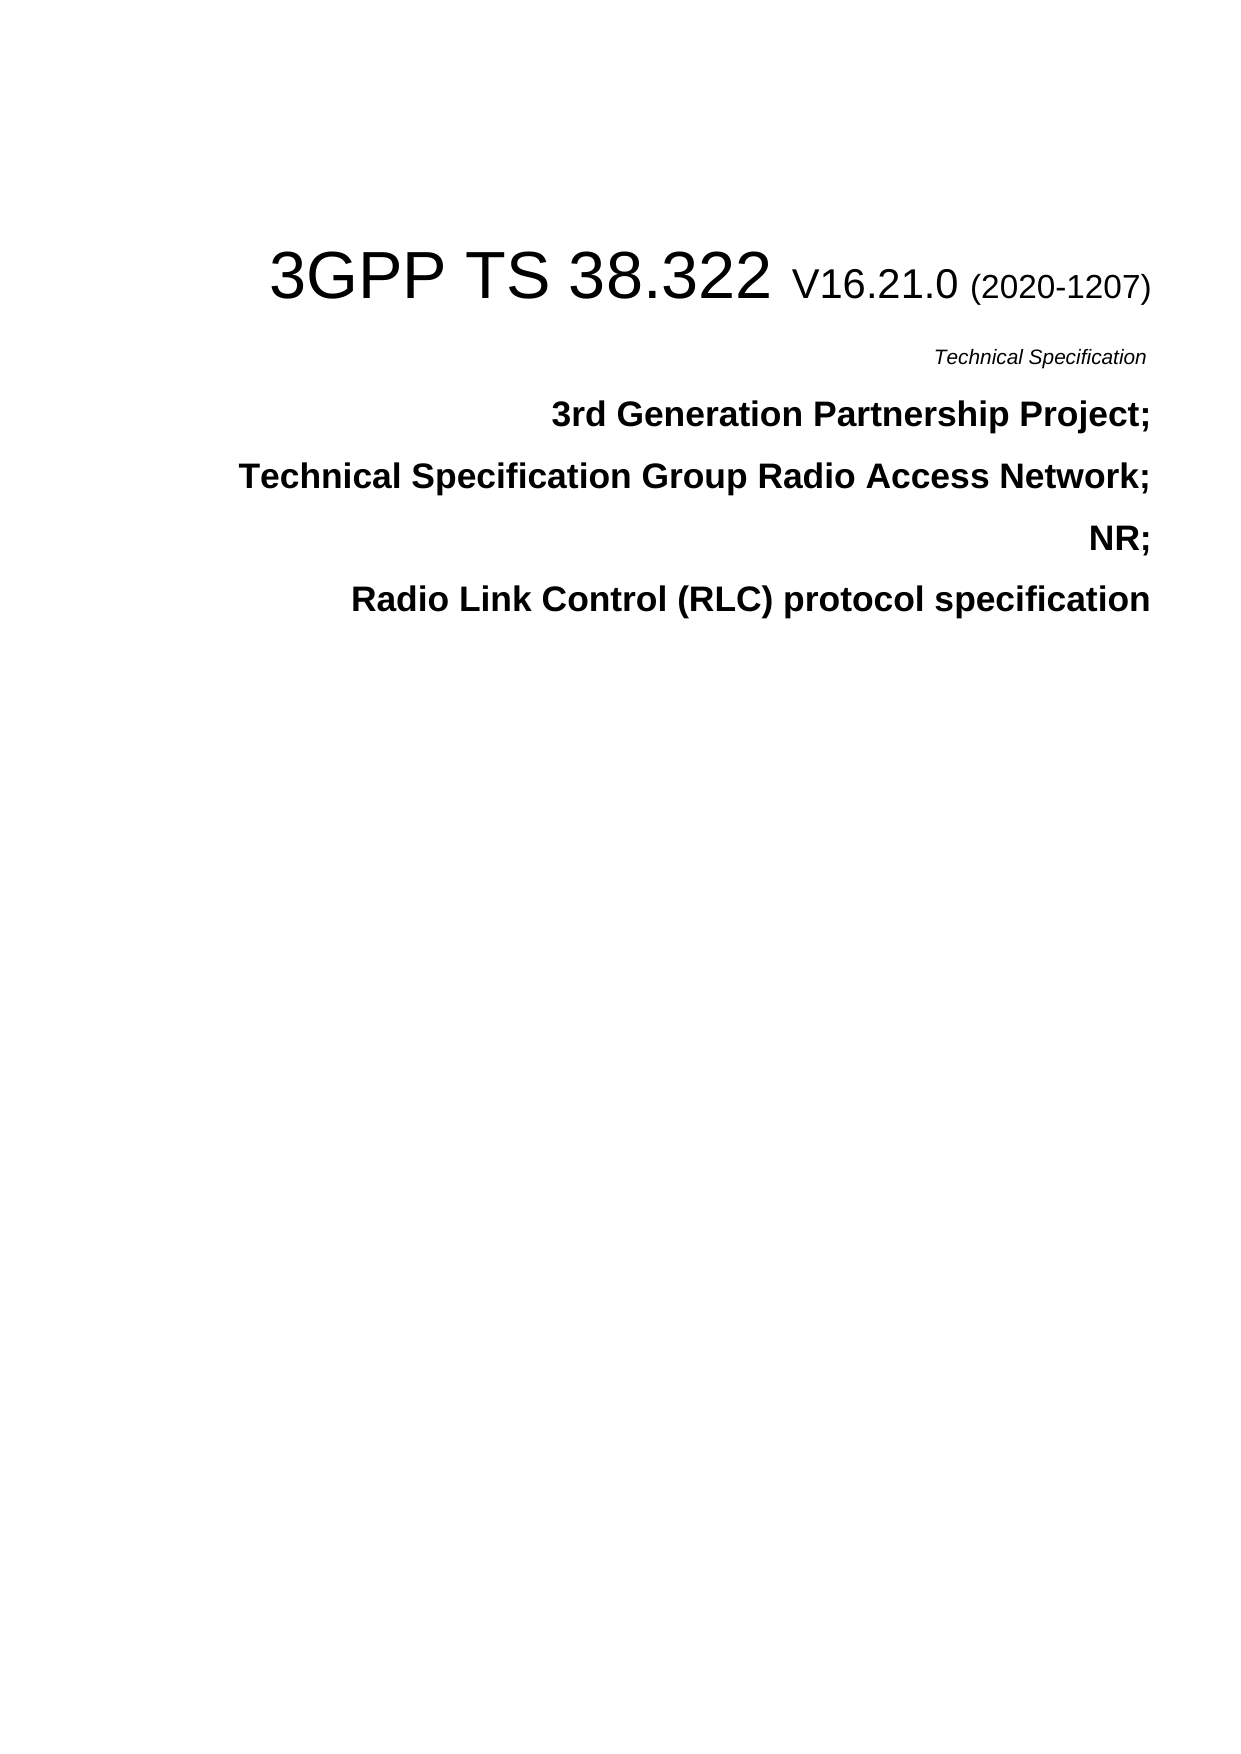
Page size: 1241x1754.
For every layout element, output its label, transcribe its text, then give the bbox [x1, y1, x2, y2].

text Technical Specification [89, 345, 1149, 369]
text 3rd Generation Partnership Project; [89, 393, 1152, 434]
text Technical Specification Group Radio Access Network; [89, 455, 1152, 496]
text NR; [89, 517, 1152, 557]
text Radio Link Control (RLC) protocol specification [89, 578, 1152, 619]
text 3GPP TS 38.322 V16..0 (2020-) [89, 236, 1152, 313]
